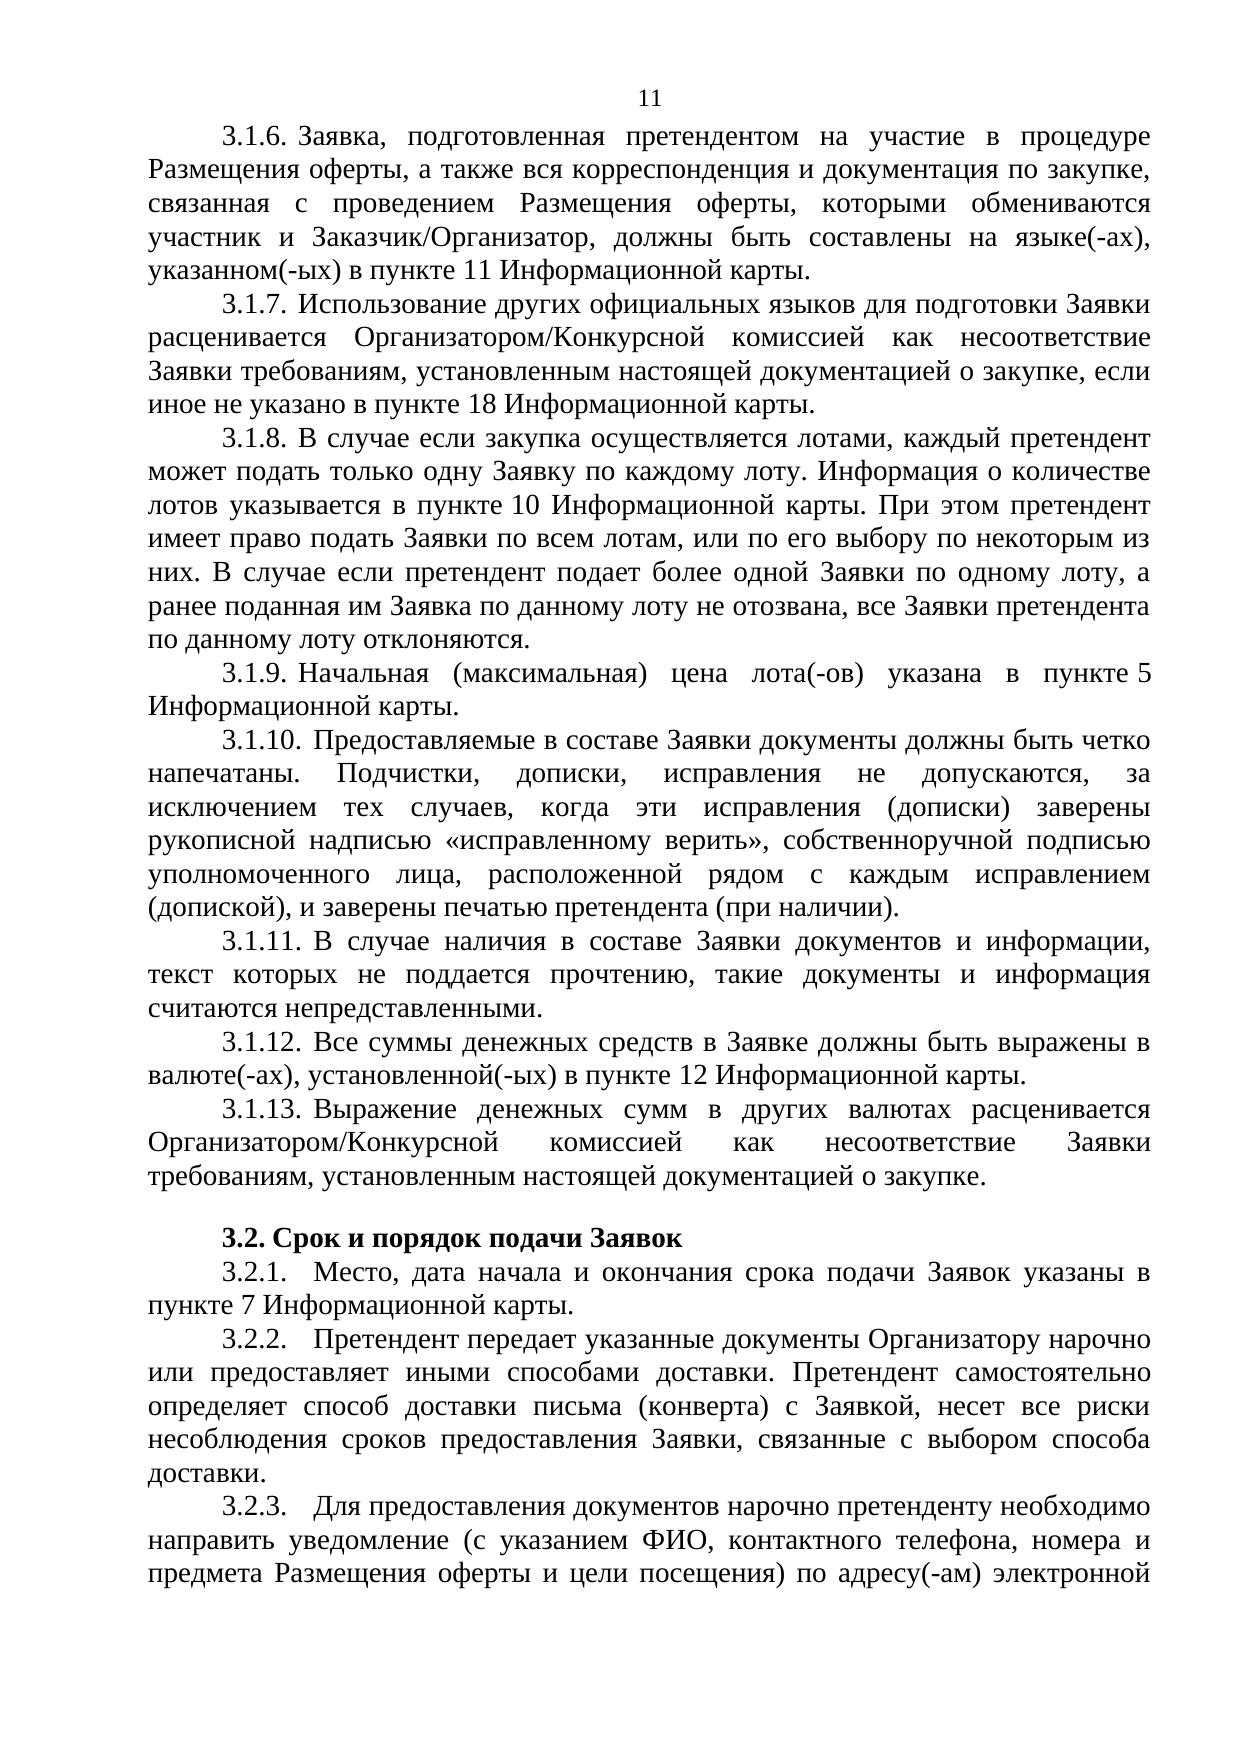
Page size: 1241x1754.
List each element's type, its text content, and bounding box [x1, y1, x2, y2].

list Все суммы денежных средств в Заявке должны быть выражены в валюте(-ах), установленной(-ых) в пункте 12 Информационной карты. [148, 1024, 1152, 1091]
list Выражение денежных сумм в других валютах расценивается Организатором/Конкурсной комиссией как несоответствие Заявки требованиям, установленным настоящей документацией о закупке. [148, 1091, 1152, 1191]
list Претендент передает указанные документы Организатору нарочно или предоставляет иными способами доставки. Претендент самостоятельно определяет способ доставки письма (конверта) с Заявкой, несет все риски несоблюдения сроков предоставления Заявки, связанные с выбором способа доставки. [148, 1321, 1152, 1488]
list Срок и порядок подачи Заявок [148, 1220, 1152, 1254]
list В случае наличия в составе Заявки документов и информации, текст которых не поддается прочтению, такие документы и информация считаются непредставленными. [148, 923, 1152, 1024]
list Заявка, подготовленная претендентом на участие в процедуре Размещения оферты, а также вся корреспонденция и документация по закупке, связанная с проведением Размещения оферты, которыми обмениваются участник и Заказчик/Организатор, должны быть составлены на языке(-ах), указанном(-ых) в пункте 11 Информационной карты. [148, 118, 1152, 286]
list Использование других официальных языков для подготовки Заявки расценивается Организатором/Конкурсной комиссией как несоответствие Заявки требованиям, установленным настоящей документацией о закупке, если иное не указано в пункте 18 Информационной карты. [148, 286, 1152, 420]
list В случае если закупка осуществляется лотами, каждый претендент может подать только одну Заявку по каждому лоту. Информация о количестве лотов указывается в пункте 10 Информационной карты. При этом претендент имеет право подать Заявки по всем лотам, или по его выбору по некоторым из них. В случае если претендент подает более одной Заявки по одному лоту, а ранее поданная им Заявка по данному лоту не отозвана, все Заявки претендента по данному лоту отклоняются. [148, 420, 1152, 655]
list Начальная (максимальная) цена лота(-ов) указана в пункте 5 Информационной карты. [148, 655, 1152, 722]
list Место, дата начала и окончания срока подачи Заявок указаны в пункте 7 Информационной карты. [148, 1254, 1152, 1321]
list Предоставляемые в составе Заявки документы должны быть четко напечатаны. Подчистки, дописки, исправления не допускаются, за исключением тех случаев, когда эти исправления (дописки) заверены рукописной надписью «исправленному верить», собственноручной подписью уполномоченного лица, расположенной рядом с каждым исправлением (допиской), и заверены печатью претендента (при наличии). [148, 722, 1152, 923]
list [148, 1488, 1152, 1589]
